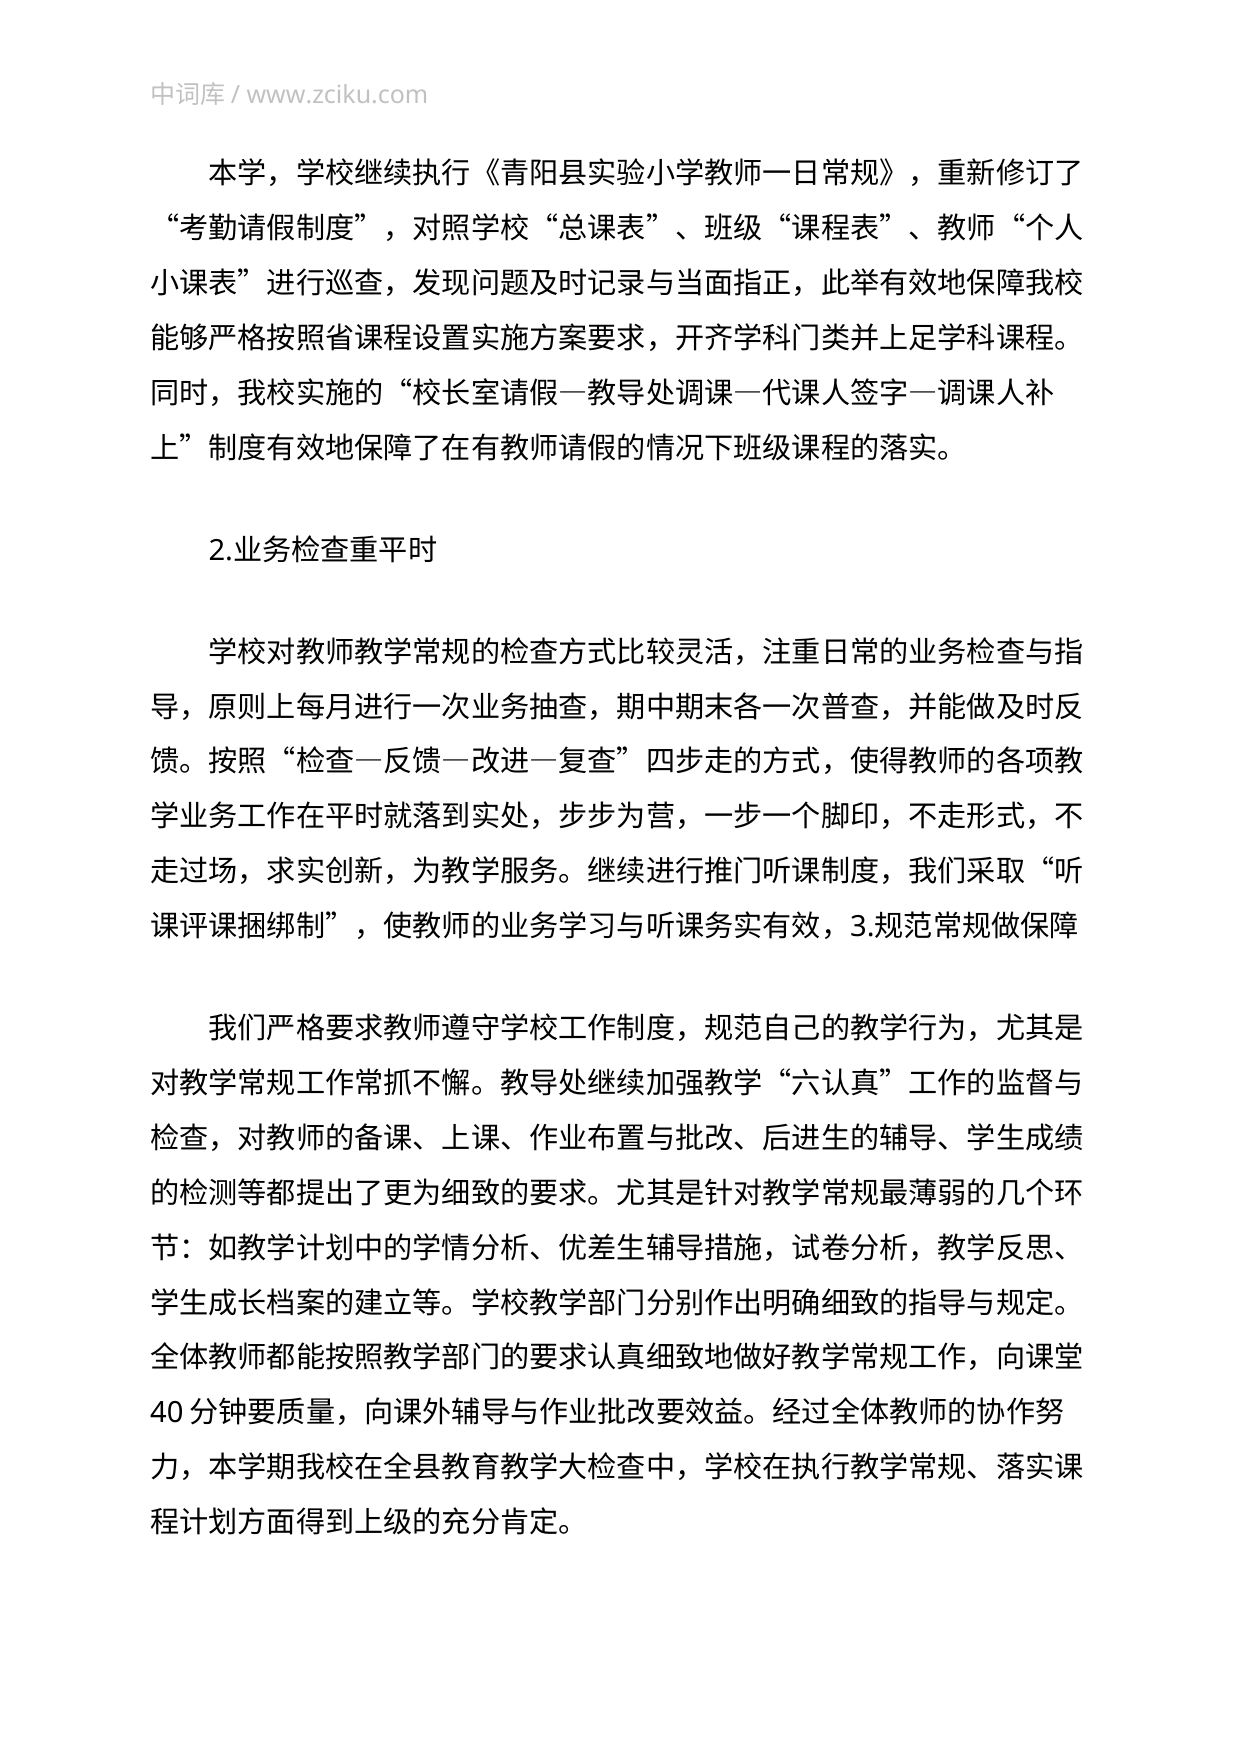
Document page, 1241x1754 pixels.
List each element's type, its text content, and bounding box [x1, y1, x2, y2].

text 本学，学校继续执行《青阳县实验小学教师一日常规》，重新修订了“考勤请假制度”，对照学校“总课表”、班级“课程表”、教师“个人小课表”进行巡查，发现问题及时记录与当面指正，此举有效地保障我校能够严格按照省课程设置实施方案要求，开齐学科门类并上足学科课程。同时，我校实施的“校长室请假—教导处调课—代课人签字—调课人补上”制度有效地保障了在有教师请假的情况下班级课程的落实。 [150, 150, 1090, 467]
text 2.业务检查重平时 [150, 526, 1090, 569]
text 我们严格要求教师遵守学校工作制度，规范自己的教学行为，尤其是对教学常规工作常抓不懈。教导处继续加强教学“六认真”工作的监督与检查，对教师的备课、上课、作业布置与批改、后进生的辅导、学生成绩的检测等都提出了更为细致的要求。尤其是针对教学常规最薄弱的几个环节：如教学计划中的学情分析、优差生辅导措施，试卷分析，教学反思、学生成长档案的建立等。学校教学部门分别作出明确细致的指导与规定。全体教师都能按照教学部门的要求认真细致地做好教学常规工作，向课堂40分钟要质量，向课外辅导与作业批改要效益。经过全体教师的协作努力，本学期我校在全县教育教学大检查中，学校在执行教学常规、落实课程计划方面得到上级的充分肯定。 [150, 1005, 1090, 1541]
text 学校对教师教学常规的检查方式比较灵活，注重日常的业务检查与指导，原则上每月进行一次业务抽查，期中期末各一次普查，并能做及时反馈。按照“检查—反馈—改进—复查”四步走的方式，使得教师的各项教学业务工作在平时就落到实处，步步为营，一步一个脚印，不走形式，不走过场，求实创新，为教学服务。继续进行推门听课制度，我们采取“听课评课捆绑制”，使教师的业务学习与听课务实有效，3.规范常规做保障 [150, 628, 1090, 945]
